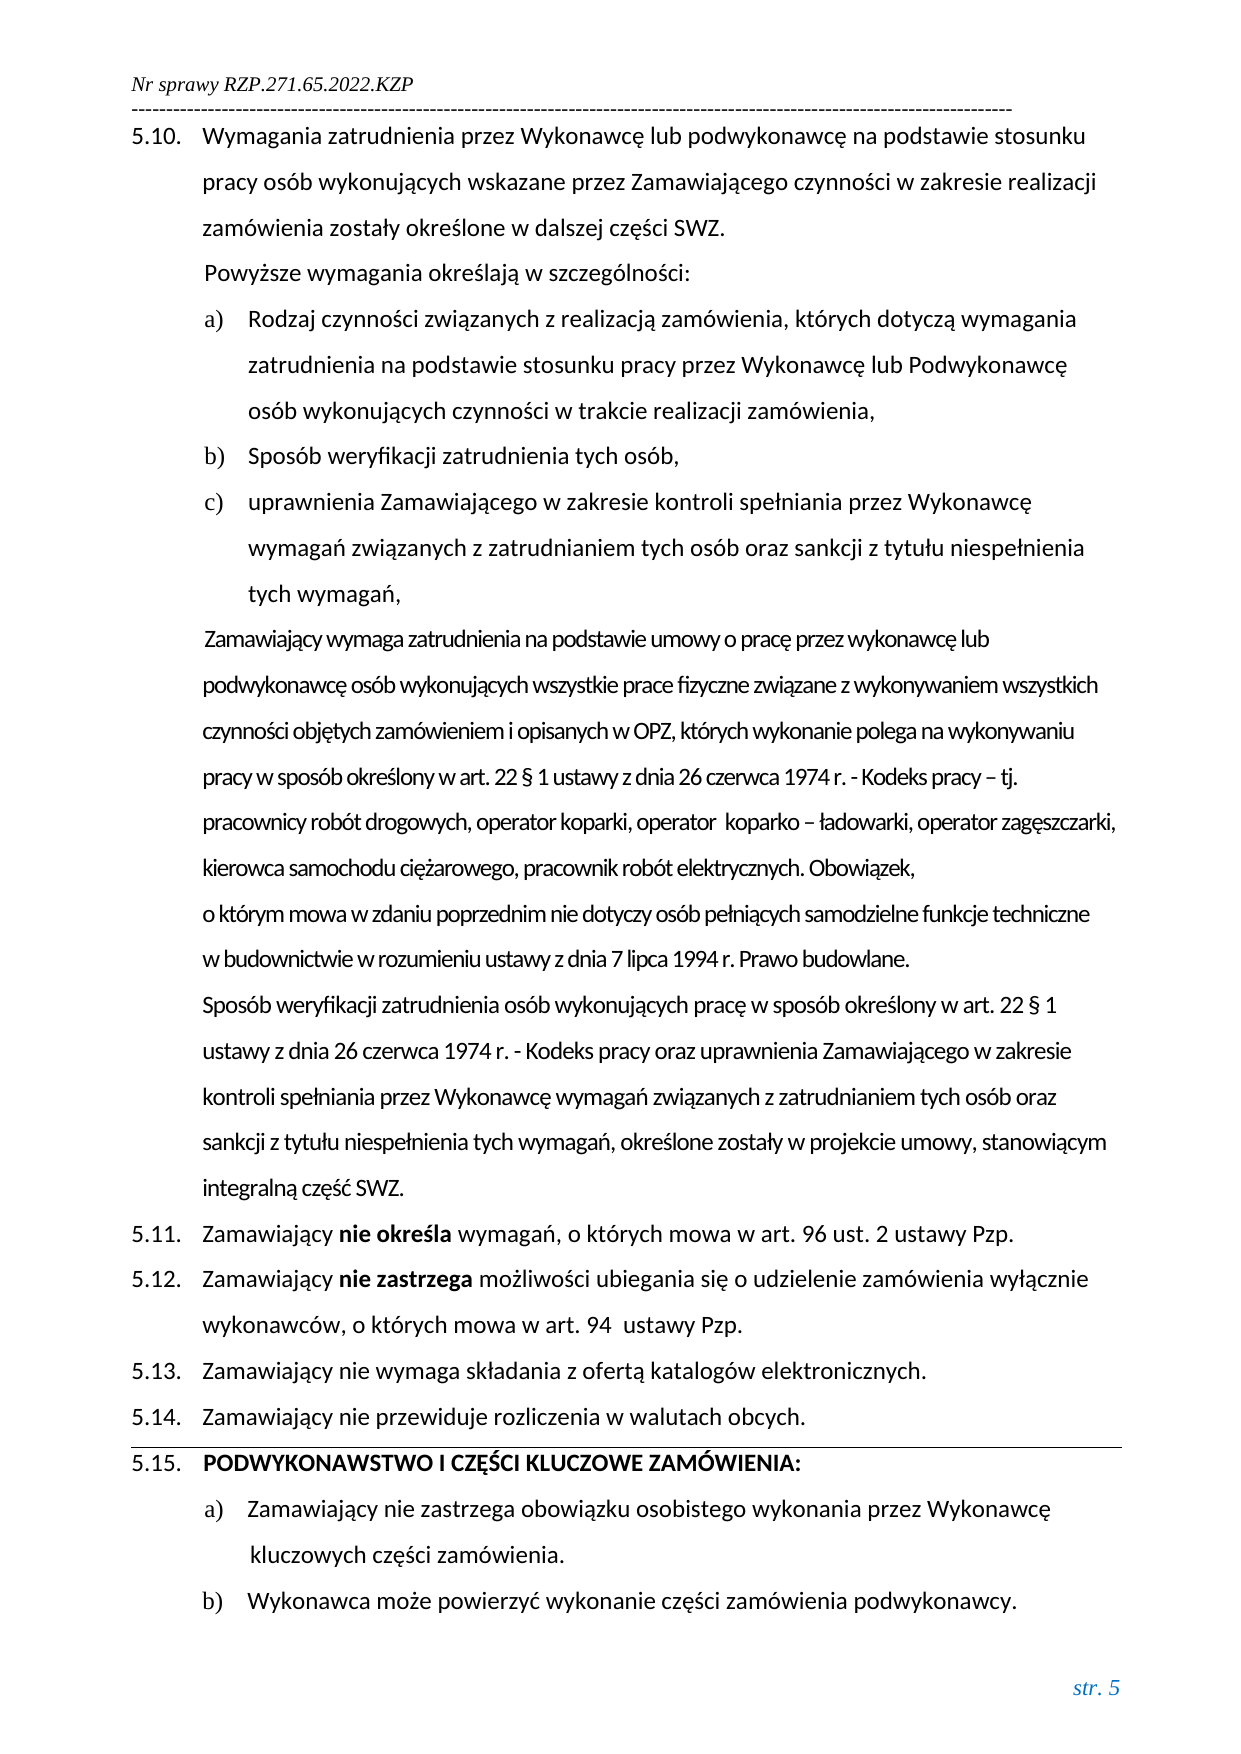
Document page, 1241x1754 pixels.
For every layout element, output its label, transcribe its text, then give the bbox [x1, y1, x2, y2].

text Sposób weryfikacji zatrudnienia osób wykonujących pracę w sposób określony w art. 22 § 1 ustawy z dnia 26 czerwca 1974 r. - Kodeks pracy oraz uprawnienia Zamawiającego w zakresie kontroli spełniania przez Wykonawcę wymagań związanych z zatrudnianiem tych osób oraz sankcji z tytułu niespełnienia tych wymagań, określone zostały w projekcie umowy, stanowiącym integralną część SWZ. [202, 989, 1122, 1203]
list Zamawiający nie przewiduje rozliczenia w walutach obcych. [131, 1401, 1122, 1431]
list Rodzaj czynności związanych z realizacją zamówienia, których dotyczą wymagania zatrudnienia na podstawie stosunku pracy przez Wykonawcę lub Podwykonawcę osób wykonujących czynności w trakcie realizacji zamówienia, [204, 303, 1122, 425]
list Zamawiający nie zastrzega obowiązku osobistego wykonania przez Wykonawcę kluczowych części zamówienia. [204, 1493, 1122, 1569]
list Wymagania zatrudnienia przez Wykonawcę lub podwykonawcę na podstawie stosunku pracy osób wykonujących wskazane przez Zamawiającego czynności w zakresie realizacji zamówienia zostały określone w dalszej części SWZ. [131, 120, 1122, 242]
list Zamawiający nie zastrzega możliwości ubiegania się o udzielenie zamówienia wyłącznie wykonawców, o których mowa w art. 94 ustawy Pzp. [131, 1264, 1122, 1340]
text Zamawiający wymaga zatrudnienia na podstawie umowy o pracę przez wykonawcę lub podwykonawcę osób wykonujących wszystkie prace fizyczne związane z wykonywaniem wszystkich czynności objętych zamówieniem i opisanych w OPZ, których wykonanie polega na wykonywaniu pracy w sposób określony w art. 22 § 1 ustawy z dnia 26 czerwca 1974 r. - Kodeks pracy – tj. pracownicy robót drogowych, operator koparki, operator koparko – ładowarki, operator zagęszczarki, kierowca samochodu ciężarowego, pracownik robót elektrycznych. Obowiązek, o którym mowa w zdaniu poprzednim nie dotyczy osób pełniących samodzielne funkcje techniczne w budownictwie w rozumieniu ustawy z dnia 7 lipca 1994 r. Prawo budowlane. [202, 623, 1122, 974]
list uprawnienia Zamawiającego w zakresie kontroli spełniania przez Wykonawcę wymagań związanych z zatrudnianiem tych osób oraz sankcji z tytułu niespełnienia tych wymagań, [204, 486, 1122, 608]
list PODWYKONAWSTWO I CZĘŚCI KLUCZOWE ZAMÓWIENIA: [131, 1448, 1122, 1478]
list Zamawiający nie wymaga składania z ofertą katalogów elektronicznych. [131, 1355, 1122, 1386]
list Sposób weryfikacji zatrudnienia tych osób, [204, 441, 1122, 471]
list Zamawiający nie określa wymagań, o których mowa w art. 96 ust. 2 ustawy Pzp. [131, 1218, 1122, 1248]
list Wykonawca może powierzyć wykonanie części zamówienia podwykonawcy. [131, 1585, 1122, 1615]
text Powyższe wymagania określają w szczególności: [204, 258, 1122, 288]
